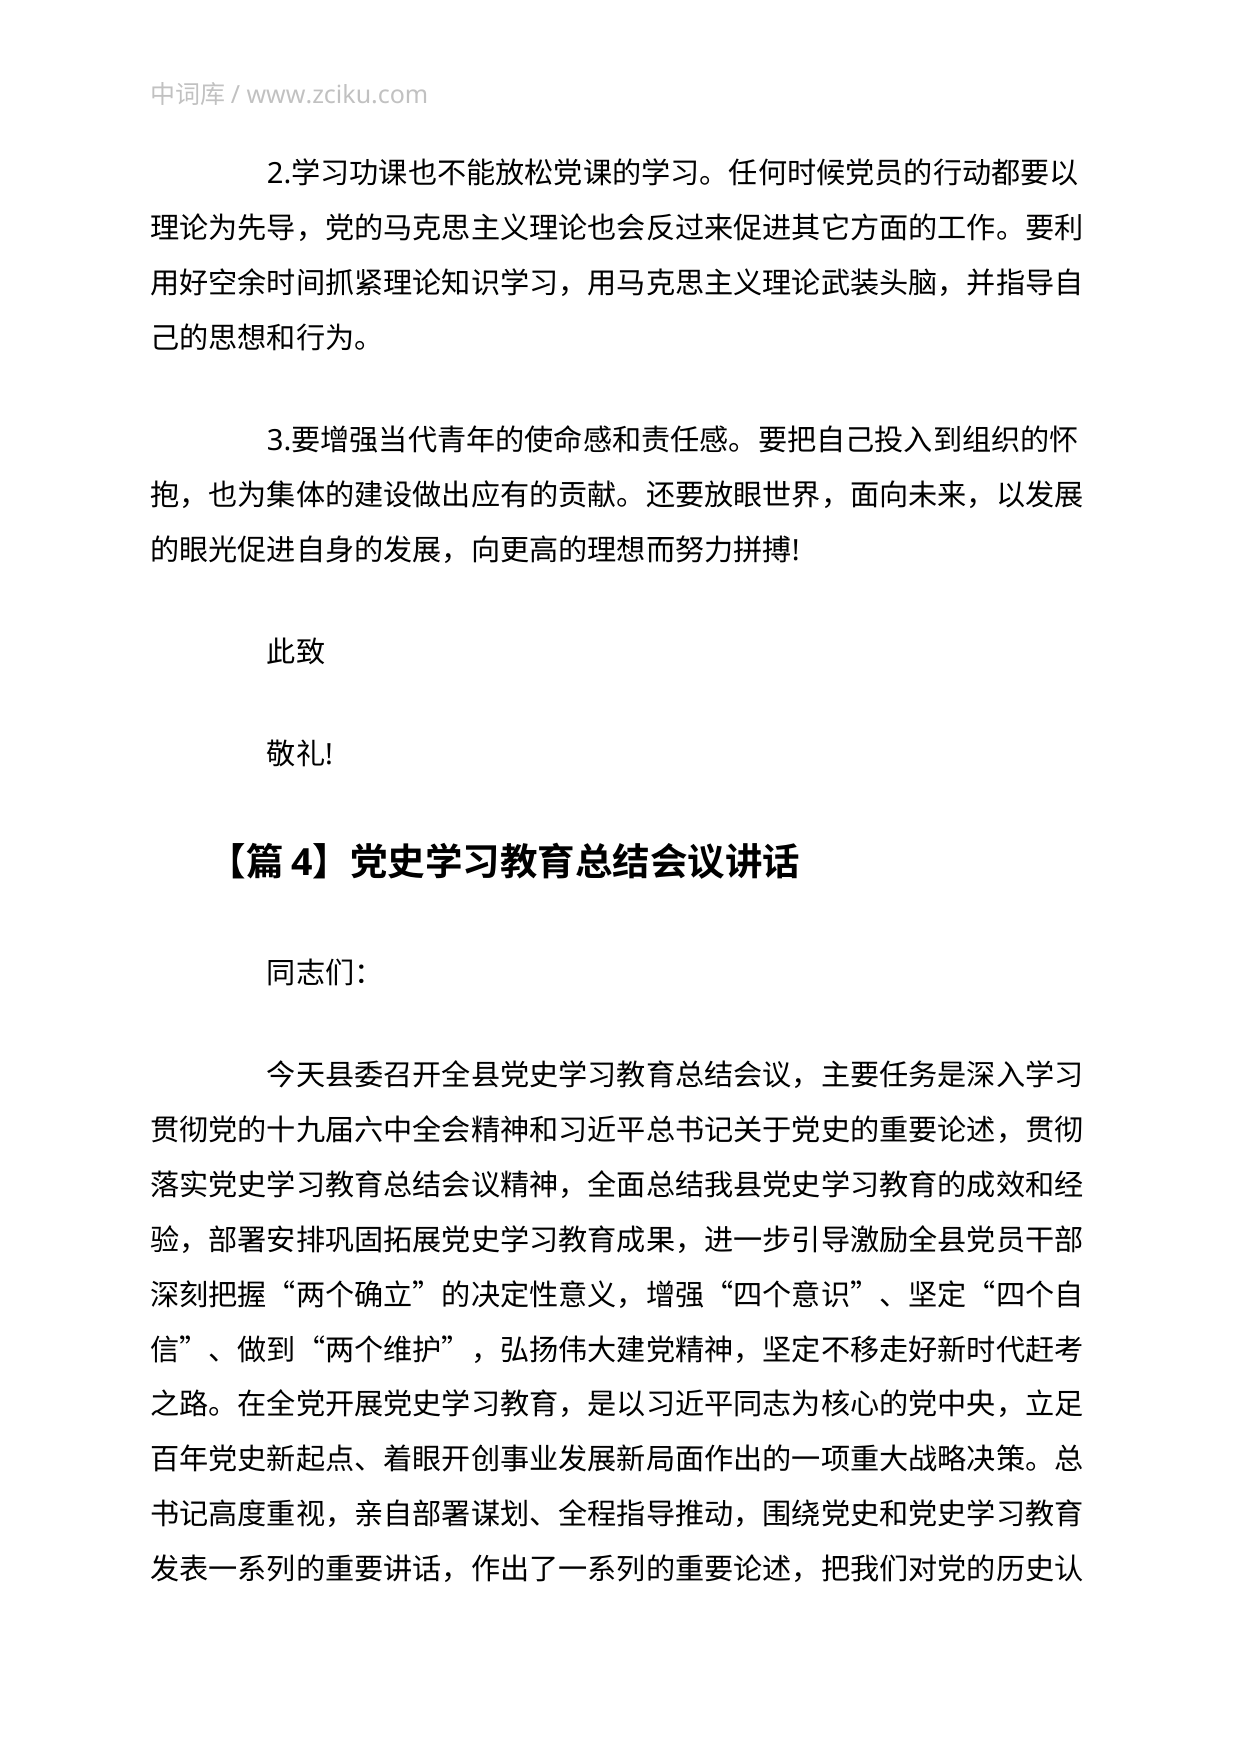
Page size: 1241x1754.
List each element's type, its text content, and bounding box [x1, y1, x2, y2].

text 3.要增强当代青年的使命感和责任感。要把自己投入到组织的怀抱，也为集体的建设做出应有的贡献。还要放眼世界，面向未来，以发展的眼光促进自身的发展，向更高的理想而努力拼搏! [150, 417, 1090, 569]
text 敬礼! [150, 730, 1090, 773]
text 【篇4】党史学习教育总结会议讲话 [150, 832, 1090, 887]
text 同志们： [150, 950, 1090, 992]
text 此致 [150, 628, 1090, 671]
text 2.学习功课也不能放松党课的学习。任何时候党员的行动都要以理论为先导，党的马克思主义理论也会反过来促进其它方面的工作。要利用好空余时间抓紧理论知识学习，用马克思主义理论武装头脑，并指导自己的思想和行为。 [150, 150, 1090, 357]
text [150, 1052, 1090, 1588]
